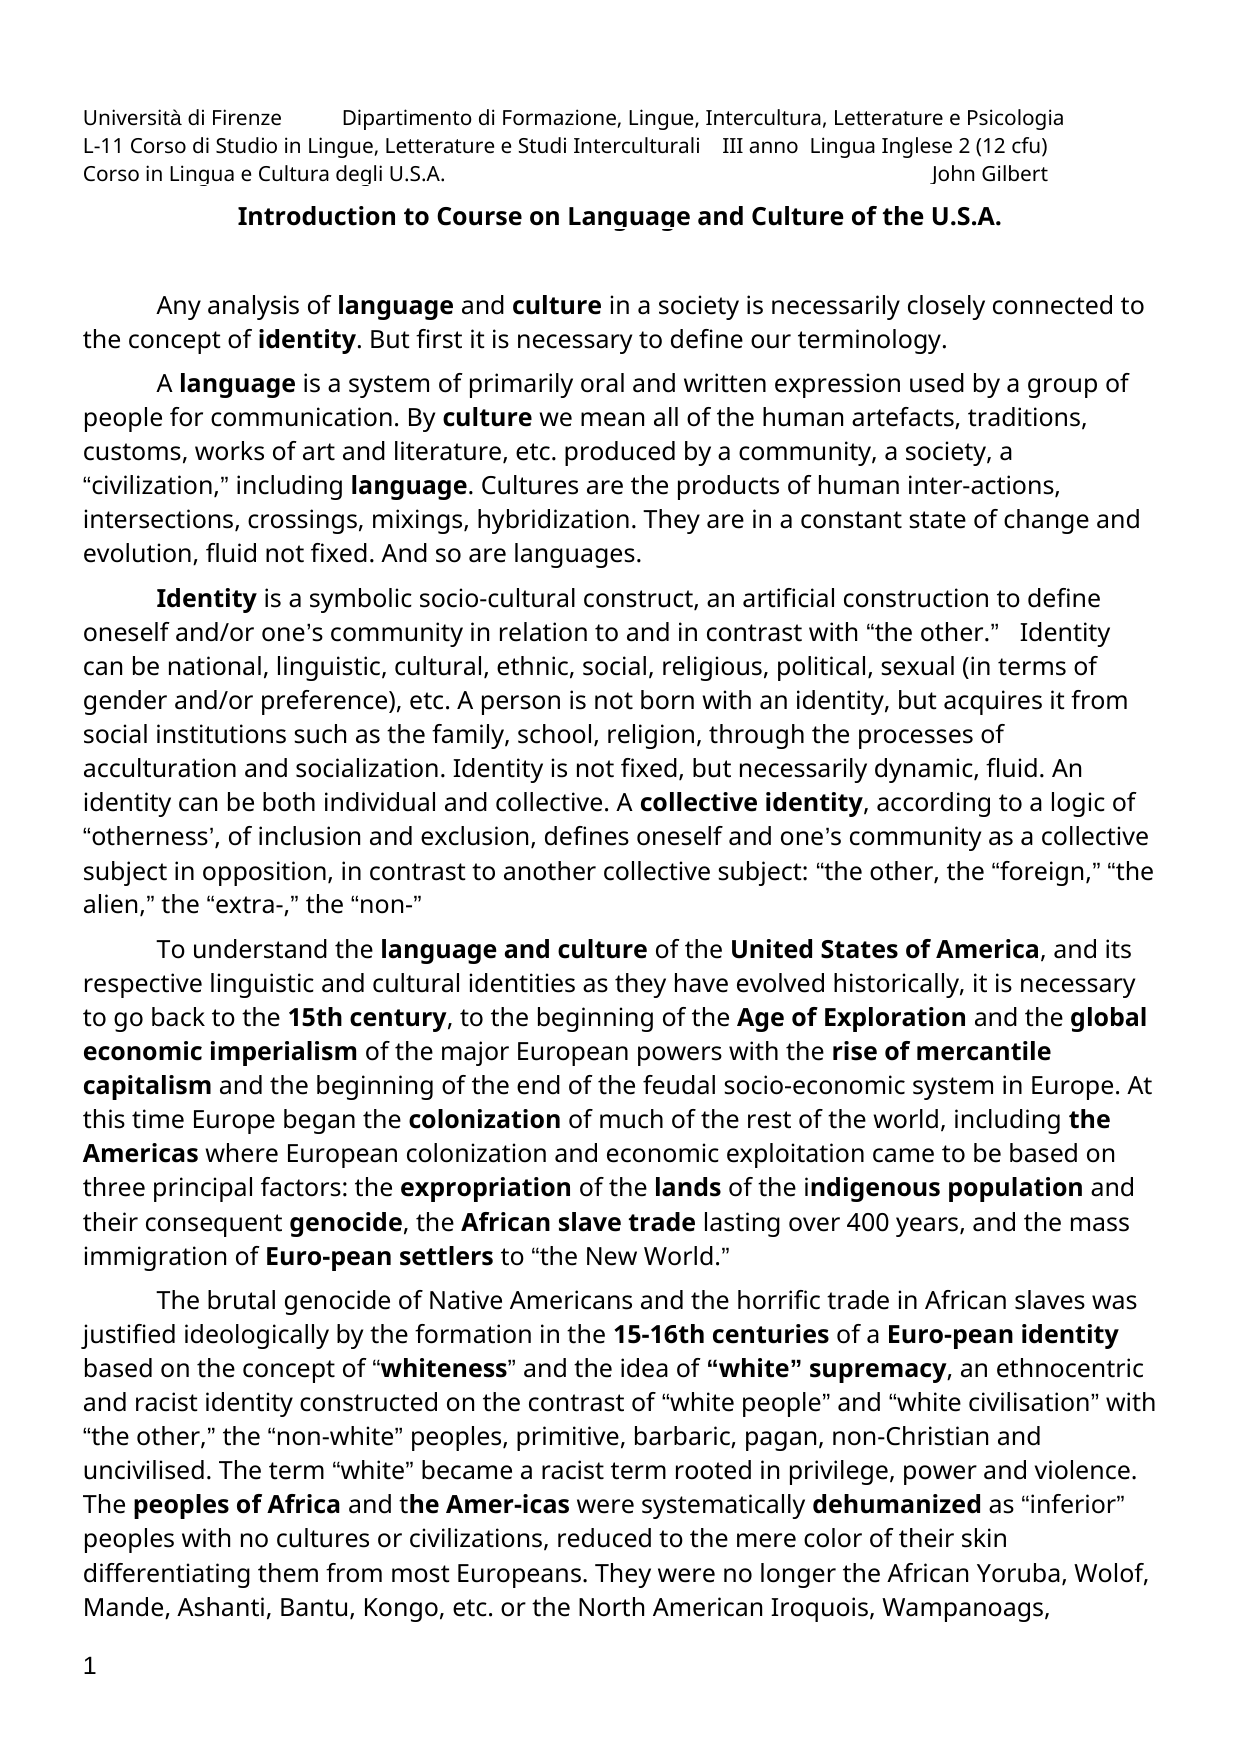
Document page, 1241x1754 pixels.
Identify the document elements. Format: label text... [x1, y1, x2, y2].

text Università di Firenze Dipartimento di Formazione, Lingue, Intercultura, Letterature e Psicologia [83, 103, 1157, 131]
text To understand the language and culture of the United States of America, and its respective linguistic and cultural identities as they have evolved historically, it is necessary to go back to the 15th century, to the beginning of the Age of Exploration and the global economic imperialism of the major European powers with the rise of mercantile capitalism and the beginning of the end of the feudal socio-economic system in Europe. At this time Europe began the colonization of much of the rest of the world, including the Americas where European colonization and economic exploitation came to be based on three principal factors: the expropriation of the lands of the indigenous population and their consequent genocide, the African slave trade lasting over 400 years, and the mass immigration of Euro-pean settlers to “the New World.” [83, 932, 1157, 1272]
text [83, 1283, 1157, 1623]
text Corso in Lingua e Cultura degli U.S.A. John Gilbert [83, 159, 1157, 188]
text A language is a system of primarily oral and written expression used by a group of people for communication. By culture we mean all of the human artefacts, traditions, customs, works of art and literature, etc. produced by a community, a society, a “civilization,” including language. Cultures are the products of human inter-actions, intersections, crossings, mixings, hybridization. They are in a constant state of change and evolution, fluid not fixed. And so are languages. [83, 366, 1157, 570]
text L-11 Corso di Studio in Lingue, Letterature e Studi Interculturali III anno Lingua Inglese 2 (12 cfu) [83, 131, 1157, 159]
text Identity is a symbolic socio-cultural construct, an artificial construction to define oneself and/or one’s community in relation to and in contrast with “the other.” Identity can be national, linguistic, cultural, ethnic, social, religious, political, sexual (in terms of gender and/or preference), etc. A person is not born with an identity, but acquires it from social institutions such as the family, school, religion, through the processes of acculturation and socialization. Identity is not fixed, but necessarily dynamic, fluid. An identity can be both individual and collective. A collective identity, according to a logic of “otherness’, of inclusion and exclusion, defines oneself and one’s community as a collective subject in opposition, in contrast to another collective subject: “the other, the “foreign,” “the alien,” the “extra-,” the “non-” [83, 581, 1157, 921]
text Introduction to Course on Language and Culture of the U.S.A. [83, 198, 1157, 232]
text Any analysis of language and culture in a society is necessarily closely connected to the concept of identity. But first it is necessary to define our terminology. [83, 287, 1157, 355]
